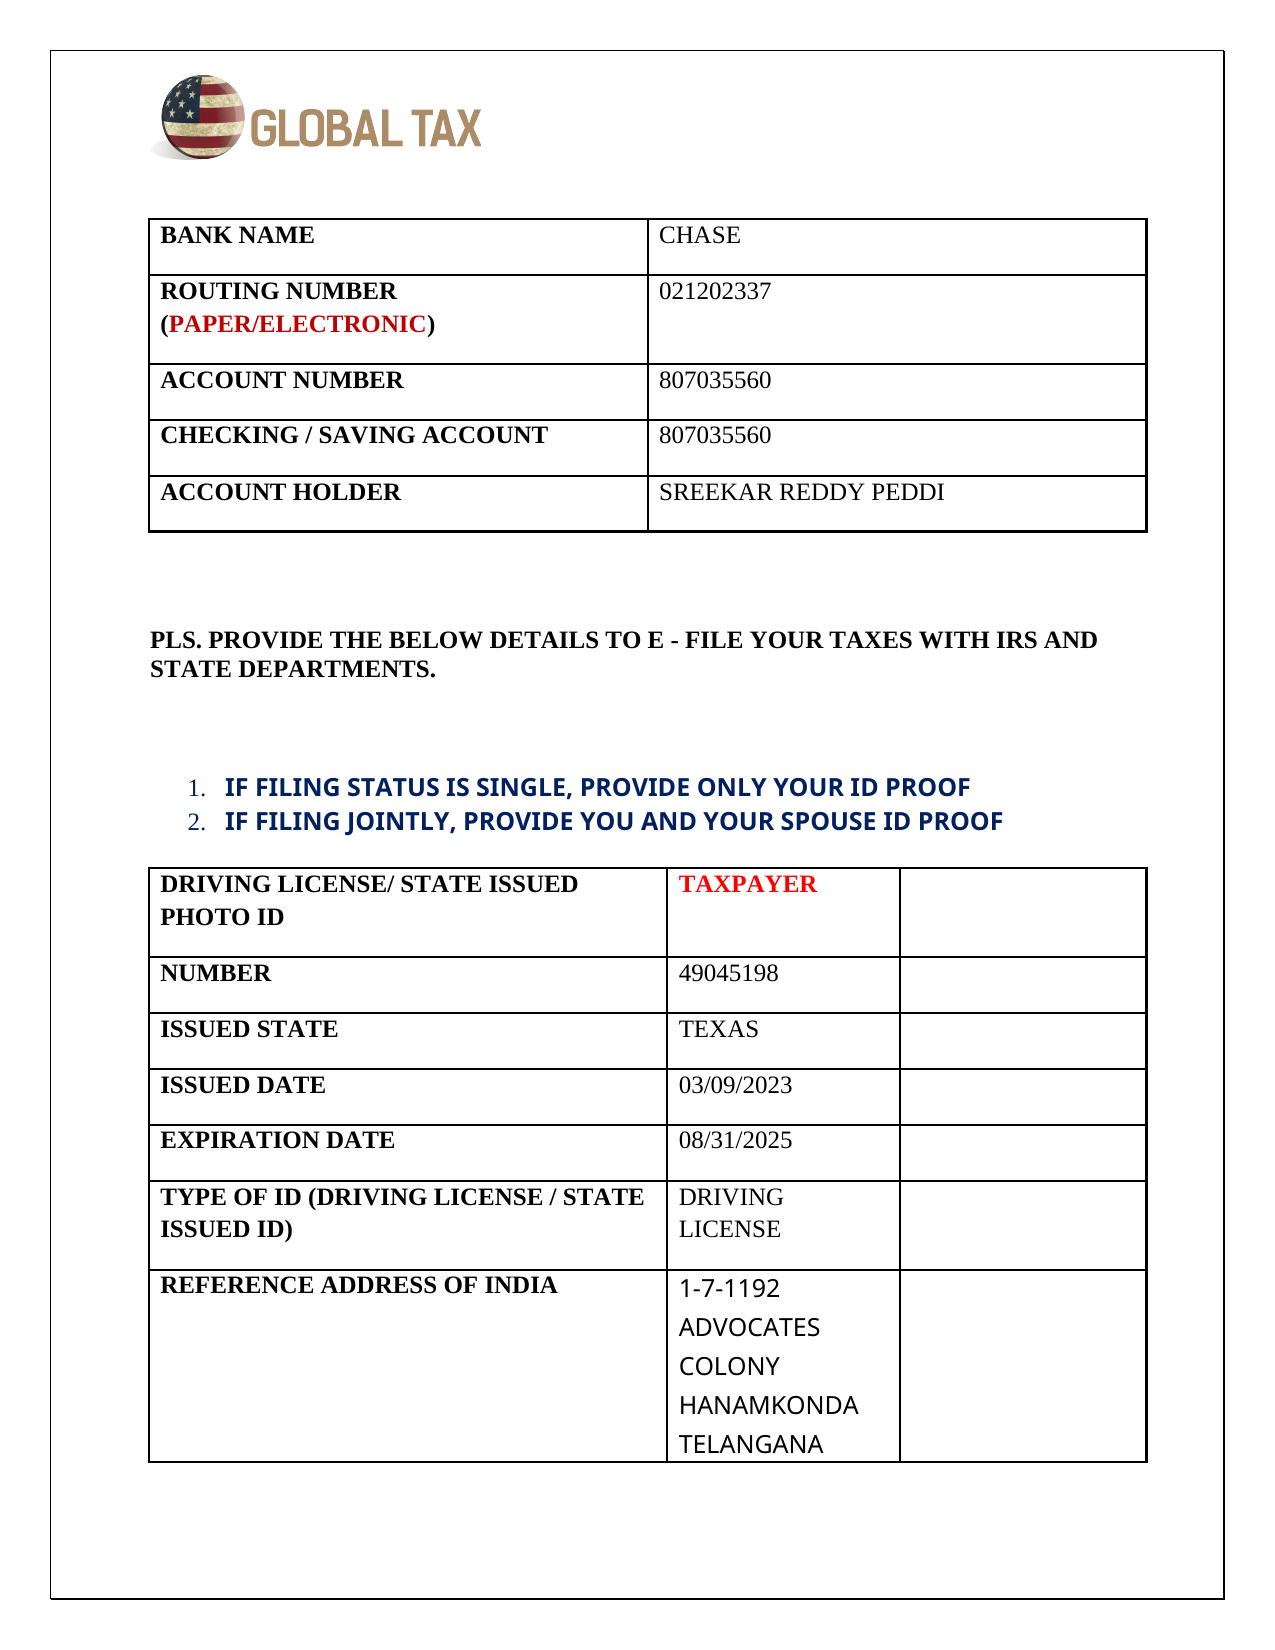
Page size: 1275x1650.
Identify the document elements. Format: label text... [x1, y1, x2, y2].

table_cell 807035560 [649, 421, 1145, 474]
table_cell [901, 1126, 1145, 1179]
table_header CHASE [649, 220, 1145, 274]
table_cell ACCOUNT NUMBER [150, 365, 647, 418]
table_cell ACCOUNT HOLDER [150, 477, 647, 530]
table_cell ISSUED DATE [150, 1070, 666, 1123]
table_cell ISSUED STATE [150, 1014, 666, 1068]
table_cell [901, 1182, 1145, 1268]
text PLS. PROVIDE THE BELOW DETAILS TO E - FILE YOUR TAXES WITH IRS AND STATE DEPARTMENTS. [150, 625, 1124, 682]
table_header DRIVING LICENSE/ STATE ISSUED PHOTO ID [150, 869, 666, 956]
table_cell 1-7-1192 ADVOCATES COLONY HANAMKONDA TELANGANA 506001 [668, 1271, 899, 1461]
table_cell SREEKAR REDDY PEDDI [649, 477, 1145, 530]
table_cell 49045198 [668, 958, 899, 1012]
table_cell REFERENCE ADDRESS OF INDIA [150, 1271, 666, 1461]
table_cell [901, 1014, 1145, 1068]
table_cell 03/09/2023 [668, 1070, 899, 1123]
table_cell EXPIRATION DATE [150, 1126, 666, 1179]
table_cell [901, 1271, 1145, 1461]
table_cell [901, 958, 1145, 1012]
table_cell 021202337 [649, 276, 1145, 363]
table_cell NUMBER [150, 958, 666, 1012]
table_cell ROUTING NUMBER (PAPER/ELECTRONIC) [150, 276, 647, 363]
table_cell 08/31/2025 [668, 1126, 899, 1179]
picture [150, 75, 482, 160]
table_header BANK NAME [150, 220, 647, 274]
table_cell [901, 1070, 1145, 1123]
table_cell 807035560 [649, 365, 1145, 418]
table_cell TYPE OF ID (DRIVING LICENSE / STATE ISSUED ID) [150, 1182, 666, 1268]
table_cell DRIVING LICENSE [668, 1182, 899, 1268]
table_header [901, 869, 1145, 956]
table_cell CHECKING / SAVING ACCOUNT [150, 421, 647, 474]
table_cell TEXAS [668, 1014, 899, 1068]
list IF FILING JOINTLY, PROVIDE YOU AND YOUR SPOUSE ID PROOF [187, 803, 1124, 838]
list IF FILING STATUS IS SINGLE, PROVIDE ONLY YOUR ID PROOF [187, 769, 1124, 803]
table_header TAXPAYER [668, 869, 899, 956]
